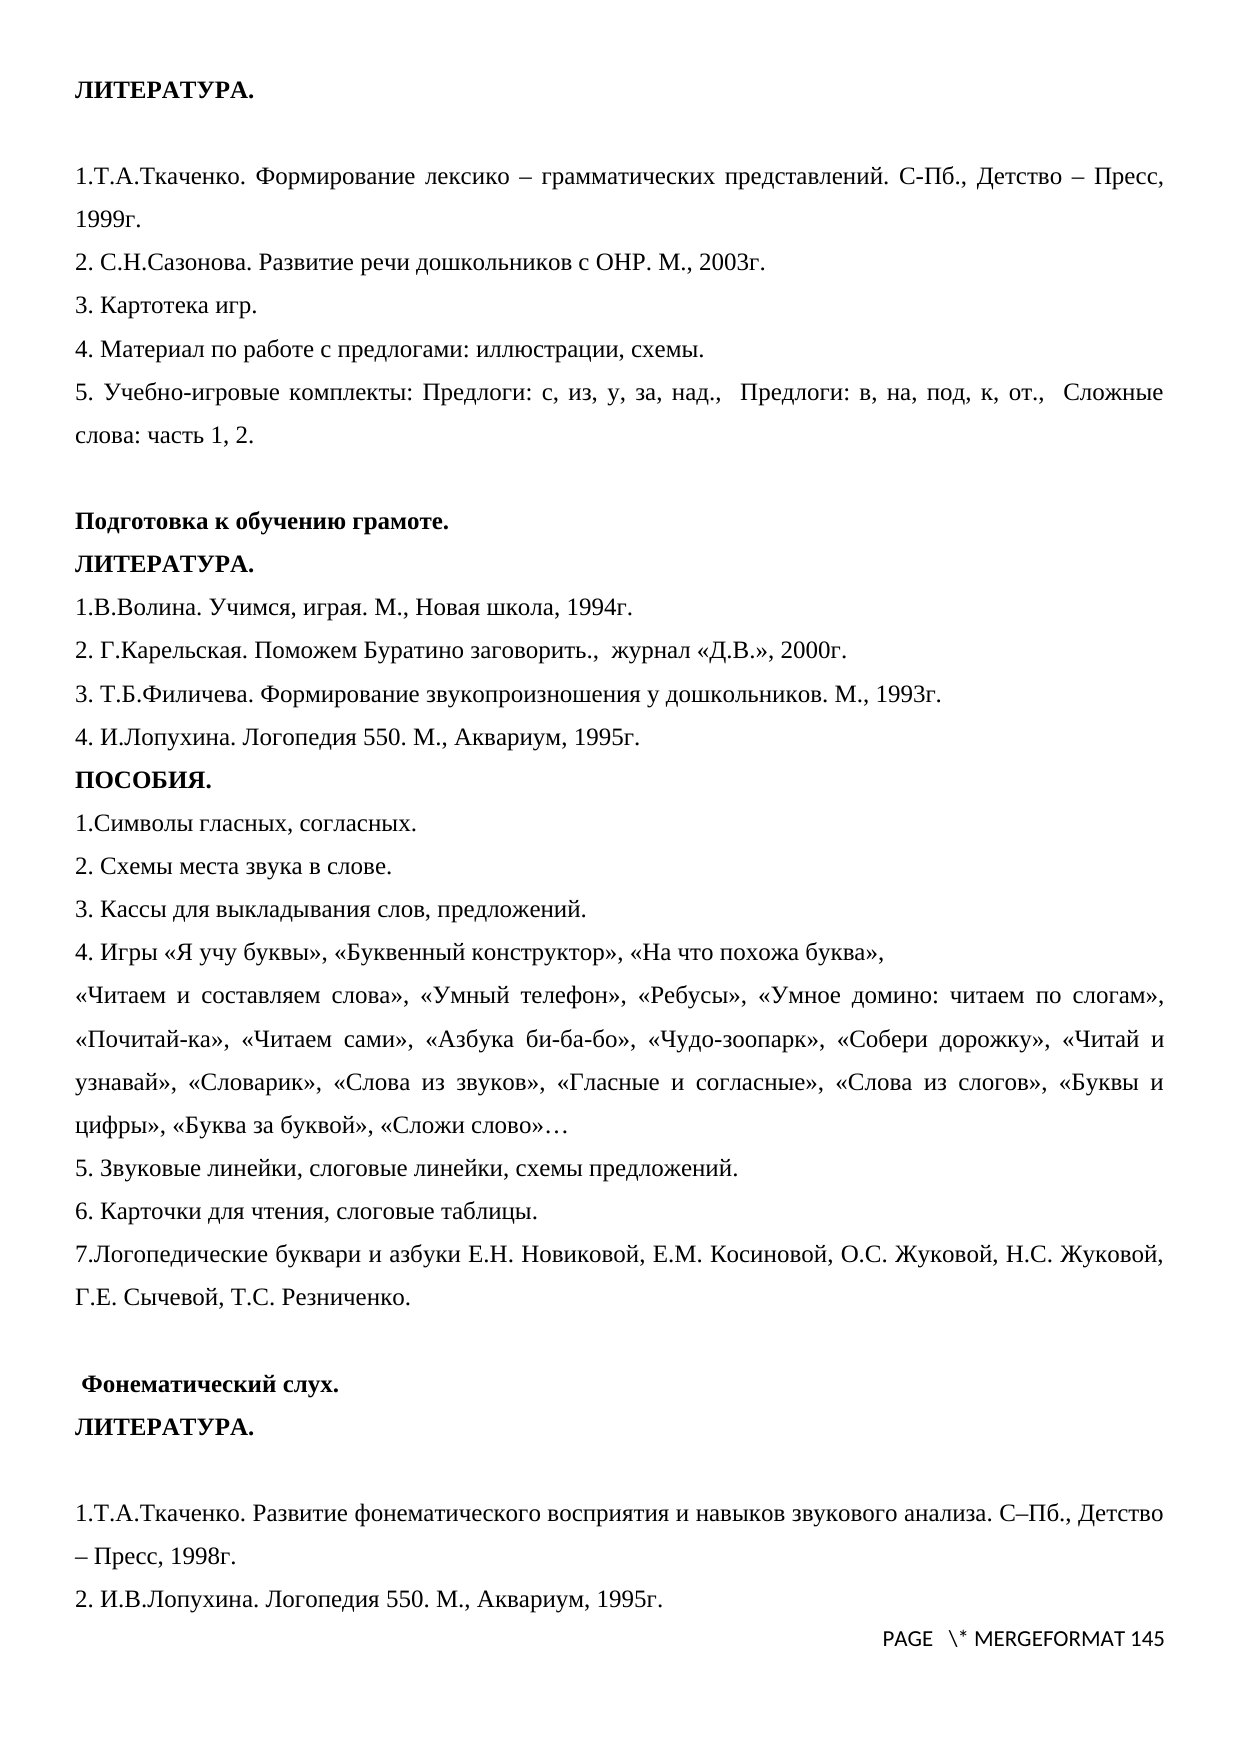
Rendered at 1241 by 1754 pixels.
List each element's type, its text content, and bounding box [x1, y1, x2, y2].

text 6. Карточки для чтения, слоговые таблицы. [75, 1196, 1165, 1225]
text ЛИТЕРАТУРА. [75, 1412, 1165, 1441]
text 7.Логопедические буквари и азбуки Е.Н. Новиковой, Е.М. Косиновой, О.С. Жуковой, Н.С. Жуковой, Г.Е. Сычевой, Т.С. Резниченко. [75, 1239, 1165, 1311]
text 4. Игры «Я учу буквы», «Буквенный конструктор», «На что похожа буква», [75, 937, 1165, 966]
text 5. Учебно-игровые комплекты: Предлоги: с, из, у, за, над., Предлоги: в, на, под, к, от., Сложные слова: часть 1, 2. [75, 377, 1165, 449]
text 2. С.Н.Сазонова. Развитие речи дошкольников с ОНР. М., 2003г. [75, 247, 1165, 276]
text 2. Схемы места звука в слове. [75, 851, 1165, 880]
text 3. Картотека игр. [75, 291, 1165, 319]
text Подготовка к обучению грамоте. [75, 506, 1165, 535]
text 1.Т.А.Ткаченко. Развитие фонематического восприятия и навыков звукового анализа. С–Пб., Детство – Пресс, 1998г. [75, 1498, 1165, 1570]
text 4. И.Лопухина. Логопедия 550. М., Аквариум, 1995г. [75, 722, 1165, 751]
text 1.Т.А.Ткаченко. Формирование лексико – грамматических представлений. С-Пб., Детство – Пресс, 1999г. [75, 161, 1165, 233]
text 2. И.В.Лопухина. Логопедия 550. М., Аквариум, 1995г. [75, 1584, 1165, 1613]
text ЛИТЕРАТУРА. [75, 549, 1165, 578]
text 2. Г.Карельская. Поможем Буратино заговорить., журнал «Д.В.», 2000г. [75, 636, 1165, 664]
text 1.Символы гласных, согласных. [75, 808, 1165, 837]
text «Читаем и составляем слова», «Умный телефон», «Ребусы», «Умное домино: читаем по слогам», «Почитай-ка», «Читаем сами», «Азбука би-ба-бо», «Чудо-зоопарк», «Собери дорожку», «Читай и узнавай», «Словарик», «Слова из звуков», «Гласные и согласные», «Слова из слогов», «Буквы и цифры», «Буква за буквой», «Сложи слово»… [75, 981, 1165, 1139]
text 5. Звуковые линейки, слоговые линейки, схемы предложений. [75, 1153, 1165, 1182]
text 4. Материал по работе с предлогами: иллюстрации, схемы. [75, 334, 1165, 362]
text ПОСОБИЯ. [75, 765, 1165, 794]
text ЛИТЕРАТУРА. [75, 75, 1165, 104]
text 3. Т.Б.Филичева. Формирование звукопроизношения у дошкольников. М., 1993г. [75, 679, 1165, 707]
text 3. Кассы для выкладывания слов, предложений. [75, 894, 1165, 923]
text Фонематический слух. [75, 1369, 1165, 1397]
text 1.В.Волина. Учимся, играя. М., Новая школа, 1994г. [75, 592, 1165, 621]
